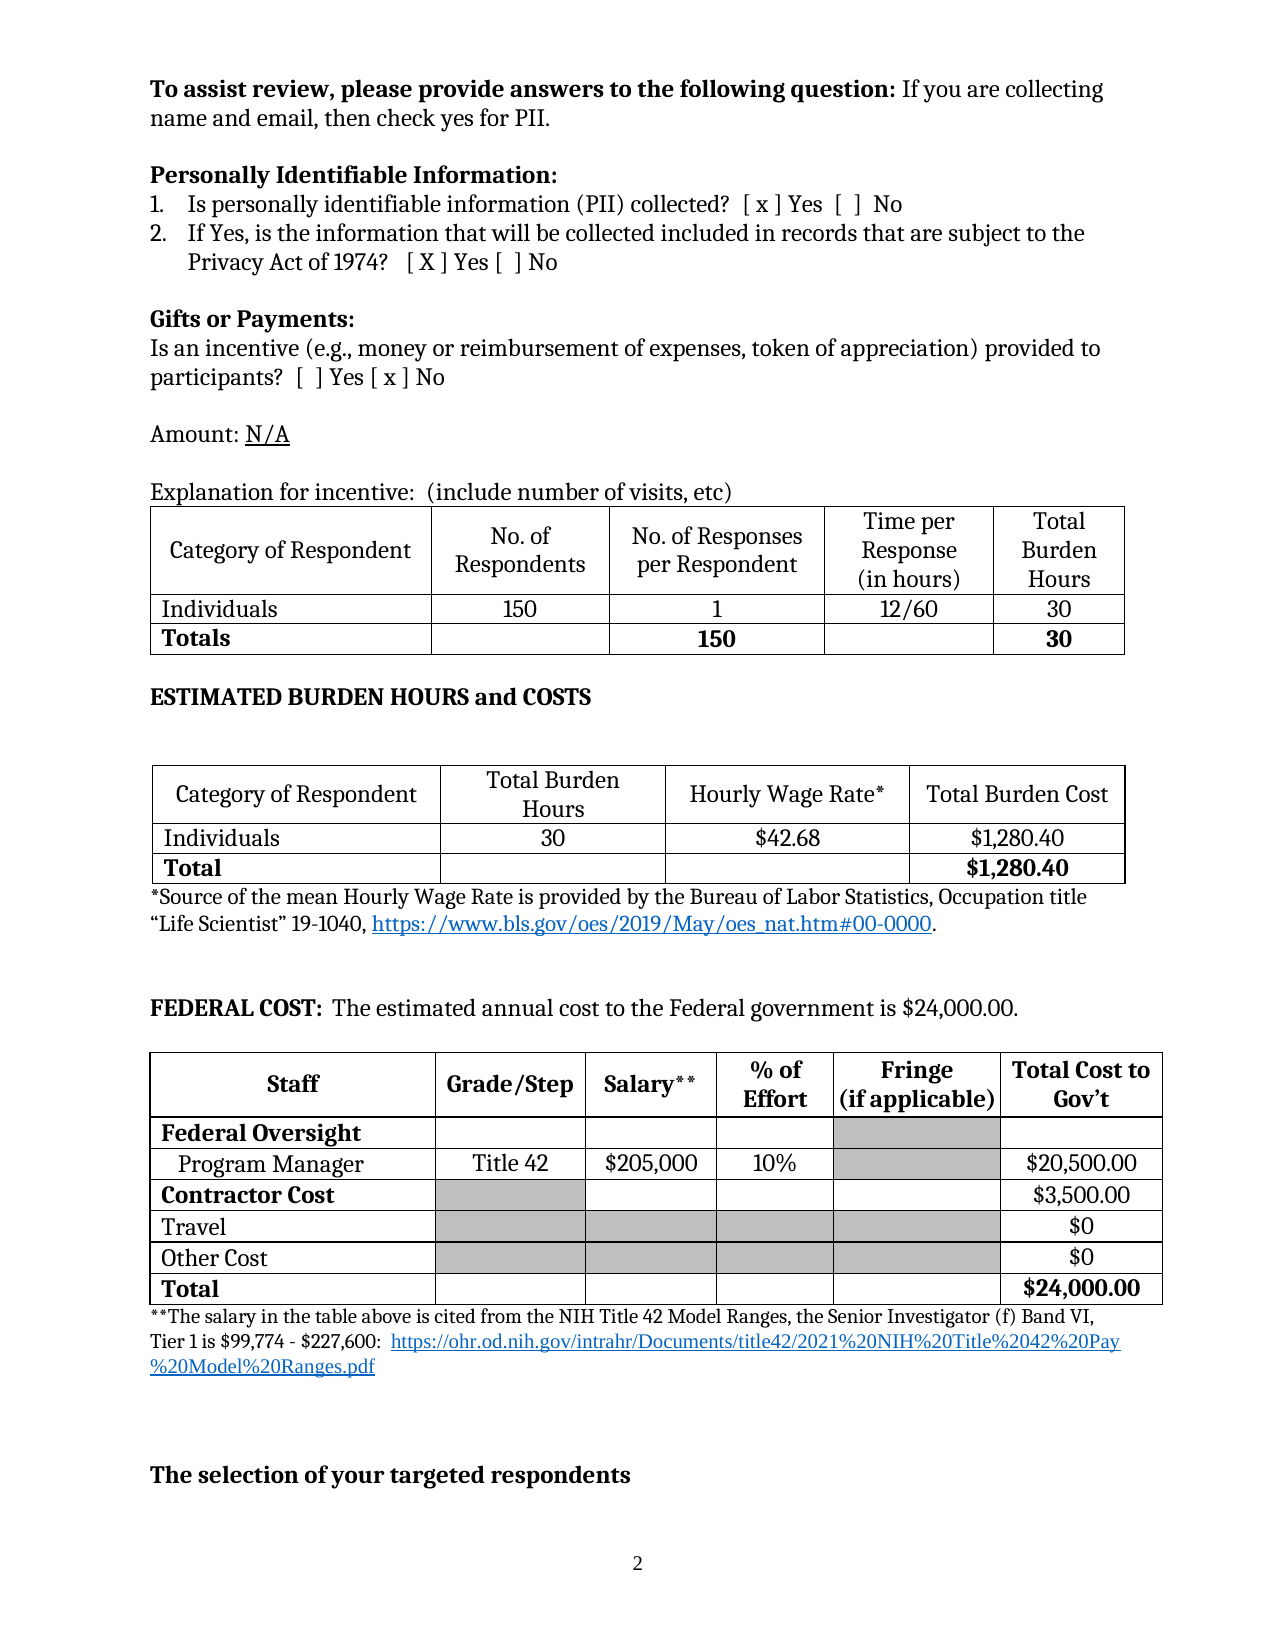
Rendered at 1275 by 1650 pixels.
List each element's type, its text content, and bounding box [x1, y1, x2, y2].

table_cell [432, 624, 609, 653]
table_cell [834, 1180, 1000, 1210]
table_cell [586, 1274, 716, 1304]
table_cell 10% [717, 1149, 833, 1179]
table_cell $3,500.00 [1001, 1180, 1162, 1210]
table_header Total Cost to Gov’t [1001, 1053, 1162, 1116]
table_cell 1 [610, 595, 824, 623]
table_cell $42.68 [666, 824, 909, 853]
table_cell Other Cost [151, 1243, 435, 1273]
table_cell 12/60 [825, 595, 993, 623]
table_cell [717, 1180, 833, 1210]
table_cell Total [151, 1274, 435, 1304]
table_cell [834, 1211, 1000, 1241]
table_header Grade/Step [436, 1053, 585, 1116]
table_cell [441, 854, 665, 883]
table_header Staff [151, 1053, 435, 1116]
table_cell [834, 1274, 1000, 1304]
table_cell Individuals [153, 824, 440, 853]
table_cell [834, 1118, 1000, 1148]
text Explanation for incentive: (include number of visits, etc) [150, 477, 1125, 506]
table_cell $205,000 [586, 1149, 716, 1179]
text FEDERAL COST: The estimated annual cost to the Federal government is $24,000.00. [150, 994, 1125, 1023]
table_cell Contractor Cost [151, 1180, 435, 1210]
list Gifts or Payments: [150, 305, 1125, 334]
table_cell Travel [151, 1211, 435, 1241]
table_header No. of Respondents [432, 507, 609, 593]
table_header % of Effort [717, 1053, 833, 1116]
text To assist review, please provide answers to the following question: If you are collecting name and email, then check yes for PII. [150, 75, 1125, 132]
table_header Total Burden Hours [441, 766, 665, 823]
text *Source of the mean Hourly Wage Rate is provided by the Bureau of Labor Statistics, Occupation title “Life Scientist” 19-1040, https://www.bls.gov/oes/2019/May/oes_nat.htm#00-0000. [150, 884, 1125, 937]
table_header Category of Respondent [151, 507, 431, 593]
table_header Total Burden Hours [994, 507, 1124, 593]
text Is an incentive (e.g., money or reimbursement of expenses, token of appreciation) provided to participants? [ ] Yes [ x ] No [150, 334, 1125, 391]
table_cell $20,500.00 [1001, 1149, 1162, 1179]
table_cell $0 [1001, 1211, 1162, 1241]
table_cell $0 [1001, 1243, 1162, 1273]
table_header Hourly Wage Rate* [666, 766, 909, 823]
table_cell [834, 1243, 1000, 1273]
table_cell [825, 624, 993, 653]
list If Yes, is the information that will be collected included in records that are subject to the Privacy Act of 1974? [ X ] Yes [ ] No [150, 219, 1125, 276]
table_cell 150 [432, 595, 609, 623]
table_cell [717, 1118, 833, 1148]
text The selection of your targeted respondents [150, 1461, 1125, 1490]
table_cell [586, 1243, 716, 1273]
table_cell 30 [441, 824, 665, 853]
table_cell Individuals [151, 595, 431, 623]
table_header Fringe (if applicable) [834, 1053, 1000, 1116]
table_cell [436, 1243, 585, 1273]
table_cell [436, 1180, 585, 1210]
table_cell [436, 1211, 585, 1241]
table_cell Totals [151, 624, 431, 653]
table_cell $24,000.00 [1001, 1274, 1162, 1304]
table_header Salary** [586, 1053, 716, 1116]
table_cell Federal Oversight [151, 1118, 435, 1148]
table_cell Title 42 [436, 1149, 585, 1179]
table_cell [666, 854, 909, 883]
table_cell [436, 1274, 585, 1304]
text **The salary in the table above is cited from the NIH Title 42 Model Ranges, the Senior Investigator (f) Band VI, Tier 1 is $99,774 - $227,600: https://ohr.od.nih.gov/intrahr/Documents/title42/2021%20NIH%20Title%2042%20Pay%20Model%20Ranges.pdf [150, 1305, 1125, 1378]
table_cell [436, 1118, 585, 1148]
table_cell [586, 1118, 716, 1148]
text Personally Identifiable Information: [150, 161, 1125, 190]
table_cell 30 [994, 624, 1124, 653]
table_cell Total [153, 854, 440, 883]
table_cell 30 [994, 595, 1124, 623]
table_cell 150 [610, 624, 824, 653]
table_header Time per Response (in hours) [825, 507, 993, 593]
table_cell $1,280.40 [910, 824, 1124, 853]
text Amount: N/A [150, 420, 1125, 449]
table_cell [1001, 1118, 1162, 1148]
table_header Total Burden Cost [910, 766, 1124, 823]
table_cell Program Manager [151, 1149, 435, 1179]
table_cell [586, 1211, 716, 1241]
list Is personally identifiable information (PII) collected? [ x ] Yes [ ] No [150, 190, 1125, 219]
table_cell [717, 1243, 833, 1273]
table_cell [717, 1274, 833, 1304]
table_cell [834, 1149, 1000, 1179]
table_header Category of Respondent [153, 766, 440, 823]
table_header No. of Responses per Respondent [610, 507, 824, 593]
table_cell $1,280.40 [910, 854, 1124, 883]
text ESTIMATED BURDEN HOURS and COSTS [150, 683, 1125, 712]
table_cell [586, 1180, 716, 1210]
table_cell [717, 1211, 833, 1241]
